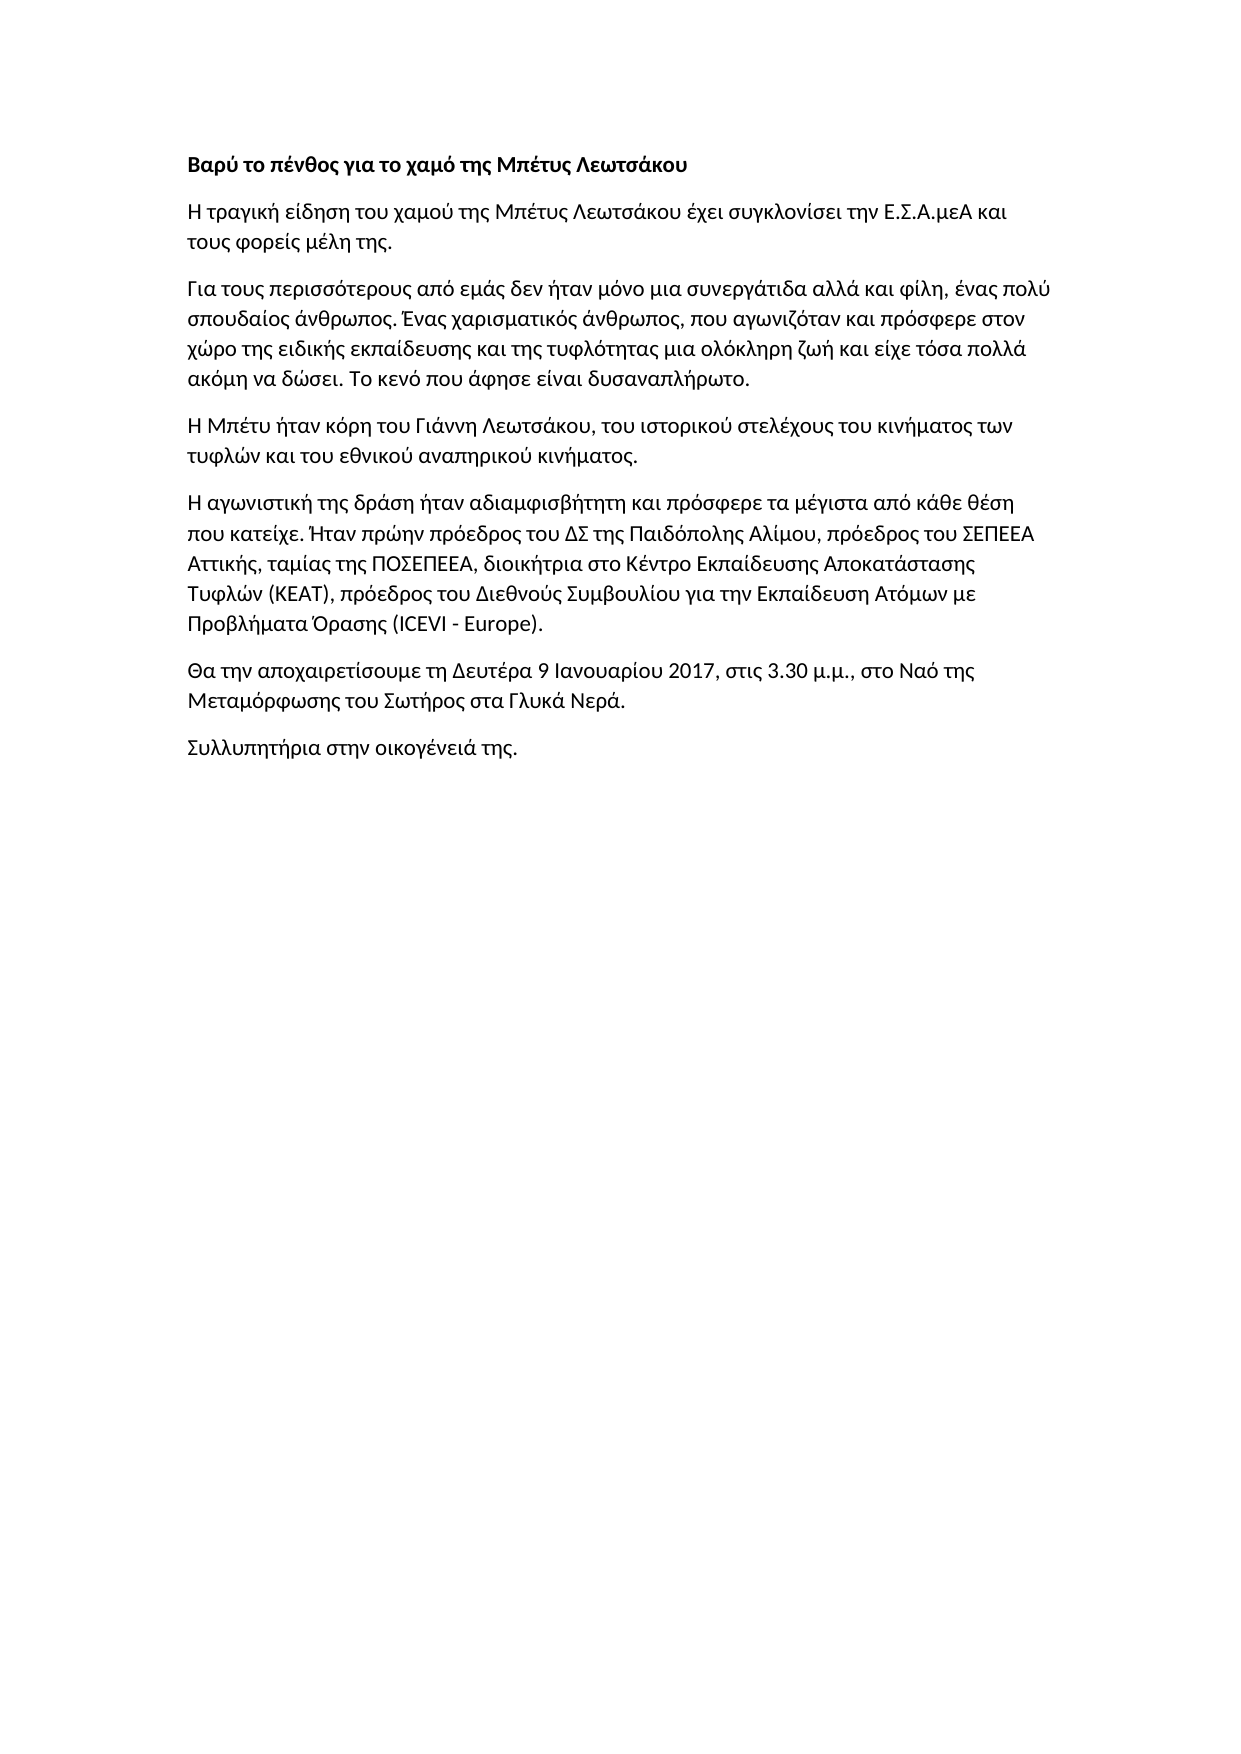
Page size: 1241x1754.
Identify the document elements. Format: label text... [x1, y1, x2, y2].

text Η αγωνιστική της δράση ήταν αδιαμφισβήτητη και πρόσφερε τα μέγιστα από κάθε θέση που κατείχε. Ήταν πρώην πρόεδρος του ΔΣ της Παιδόπολης Αλίμου, πρόεδρος του ΣΕΠΕΕΑ Αττικής, ταμίας της ΠΟΣΕΠΕΕΑ, διοικήτρια στο Κέντρο Εκπαίδευσης Αποκατάστασης Τυφλών (ΚΕΑΤ), πρόεδρος του Διεθνούς Συμβουλίου για την Εκπαίδευση Ατόμων με Προβλήματα Όρασης (ICEVI - Europe). [187, 488, 1053, 637]
text Βαρύ το πένθος για το χαμό της Μπέτυς Λεωτσάκου [187, 150, 1053, 178]
text Η τραγική είδηση του χαμού της Μπέτυς Λεωτσάκου έχει συγκλονίσει την Ε.Σ.Α.μεΑ και τους φορείς μέλη της. [187, 197, 1053, 255]
text Θα την αποχαιρετίσουμε τη Δευτέρα 9 Ιανουαρίου 2017, στις 3.30 μ.μ., στο Ναό της Μεταμόρφωσης του Σωτήρος στα Γλυκά Νερά. [187, 656, 1053, 714]
text Η Μπέτυ ήταν κόρη του Γιάννη Λεωτσάκου, του ιστορικού στελέχους του κινήματος των τυφλών και του εθνικού αναπηρικού κινήματος. [187, 411, 1053, 470]
text Συλλυπητήρια στην οικογένειά της. [187, 733, 1053, 761]
text Για τους περισσότερους από εμάς δεν ήταν μόνο μια συνεργάτιδα αλλά και φίλη, ένας πολύ σπουδαίος άνθρωπος. Ένας χαρισματικός άνθρωπος, που αγωνιζόταν και πρόσφερε στον χώρο της ειδικής εκπαίδευσης και της τυφλότητας μια ολόκληρη ζωή και είχε τόσα πολλά ακόμη να δώσει. Το κενό που άφησε είναι δυσαναπλήρωτο. [187, 274, 1053, 393]
